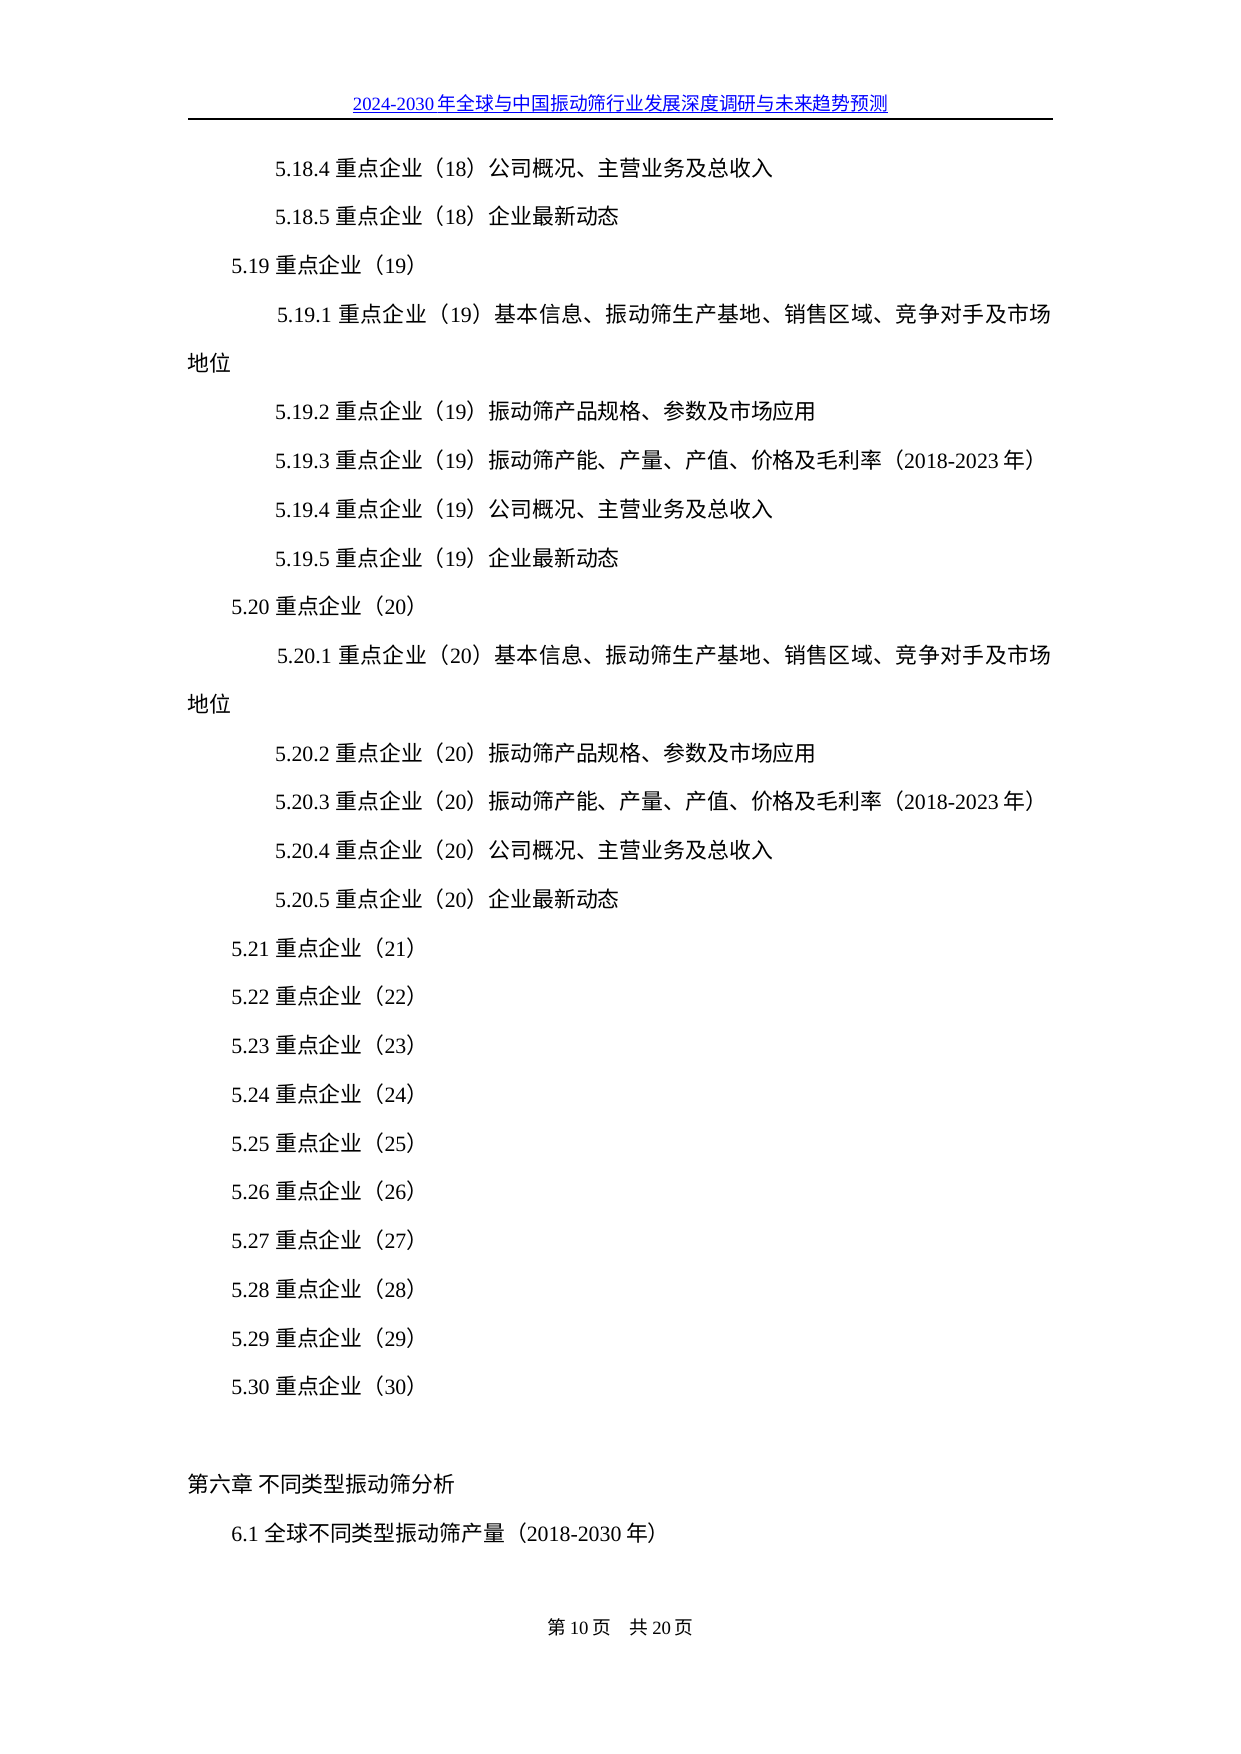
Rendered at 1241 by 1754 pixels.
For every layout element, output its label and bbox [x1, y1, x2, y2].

text [187, 150, 1053, 1548]
